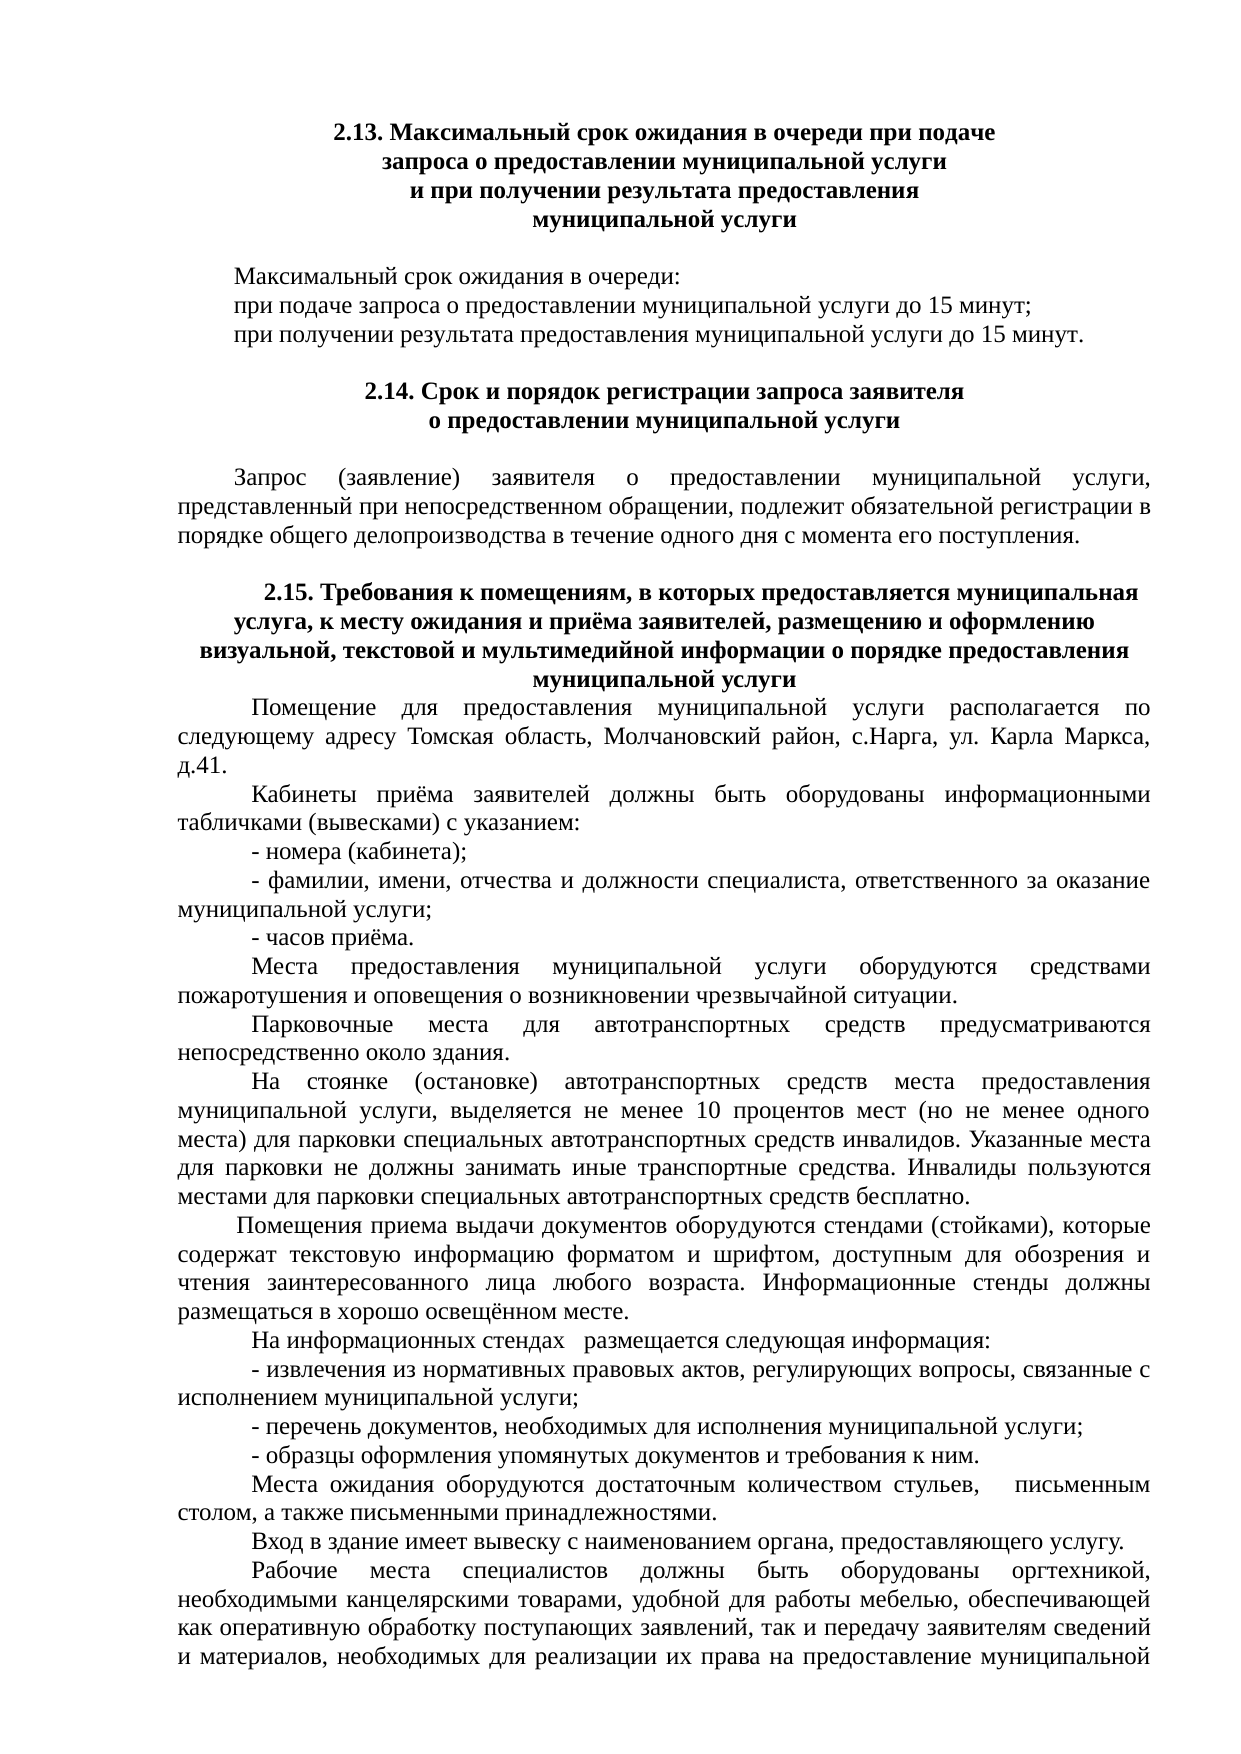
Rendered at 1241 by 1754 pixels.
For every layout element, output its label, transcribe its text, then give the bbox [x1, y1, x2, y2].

text Кабинеты приёма заявителей должны быть оборудованы информационными табличками (вывесками) с указанием: [177, 779, 1152, 836]
text - извлечения из нормативных правовых актов, регулирующих вопросы, связанные с исполнением муниципальной услуги; [177, 1354, 1152, 1411]
text Запрос (заявление) заявителя о предоставлении муниципальной услуги, представленный при непосредственном обращении, подлежит обязательной регистрации в порядке общего делопроизводства в течение одного дня с момента его поступления. [177, 462, 1152, 549]
text Максимальный срок ожидания в очереди: [177, 261, 1152, 290]
text муниципальной услуги [177, 204, 1152, 232]
text Места предоставления муниципальной услуги оборудуются средствами пожаротушения и оповещения о возникновении чрезвычайной ситуации. [177, 951, 1152, 1009]
text Места ожидания оборудуются достаточным количеством стульев, письменным столом, а также письменными принадлежностями. [177, 1469, 1152, 1526]
text На стоянке (остановке) автотранспортных средств места предоставления муниципальной услуги, выделяется не менее 10 процентов мест (но не менее одного места) для парковки специальных автотранспортных средств инвалидов. Указанные места для парковки не должны занимать иные транспортные средства. Инвалиды пользуются местами для парковки специальных автотранспортных средств бесплатно. [177, 1066, 1152, 1210]
text На информационных стендах размещается следующая информация: [177, 1325, 1152, 1354]
text при подаче запроса о предоставлении муниципальной услуги до 15 минут; [177, 290, 1152, 319]
text 2.14. Срок и порядок регистрации запроса заявителя [177, 376, 1152, 405]
text о предоставлении муниципальной услуги [177, 405, 1152, 434]
text Парковочные места для автотранспортных средств предусматриваются непосредственно около здания. [177, 1009, 1152, 1066]
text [177, 1555, 1152, 1670]
text и при получении результата предоставления [177, 175, 1152, 204]
text Помещения приема выдачи документов оборудуются стендами (стойками), которые содержат текстовую информацию форматом и шрифтом, доступным для обозрения и чтения заинтересованного лица любого возраста. Информационные стенды должны размещаться в хорошо освещённом месте. [177, 1210, 1152, 1325]
text - перечень документов, необходимых для исполнения муниципальной услуги; [177, 1411, 1152, 1440]
text запроса о предоставлении муниципальной услуги [177, 146, 1152, 175]
text Вход в здание имеет вывеску с наименованием органа, предоставляющего услугу. [177, 1526, 1152, 1555]
text - образцы оформления упомянутых документов и требования к ним. [177, 1440, 1152, 1469]
text 2.13. Максимальный срок ожидания в очереди при подаче [177, 117, 1152, 146]
text - фамилии, имени, отчества и должности специалиста, ответственного за оказание муниципальной услуги; [177, 865, 1152, 922]
text - номера (кабинета); [177, 836, 1152, 865]
text - часов приёма. [177, 922, 1152, 951]
text Помещение для предоставления муниципальной услуги располагается по следующему адресу Томская область, Молчановский район, с.Нарга, ул. Карла Маркса, д.41. [177, 692, 1152, 779]
text при получении результата предоставления муниципальной услуги до 15 минут. [177, 319, 1152, 347]
text 2.15. Требования к помещениям, в которых предоставляется муниципальная услуга, к месту ожидания и приёма заявителей, размещению и оформлению визуальной, текстовой и мультимедийной информации о порядке предоставления муниципальной услуги [177, 577, 1152, 692]
